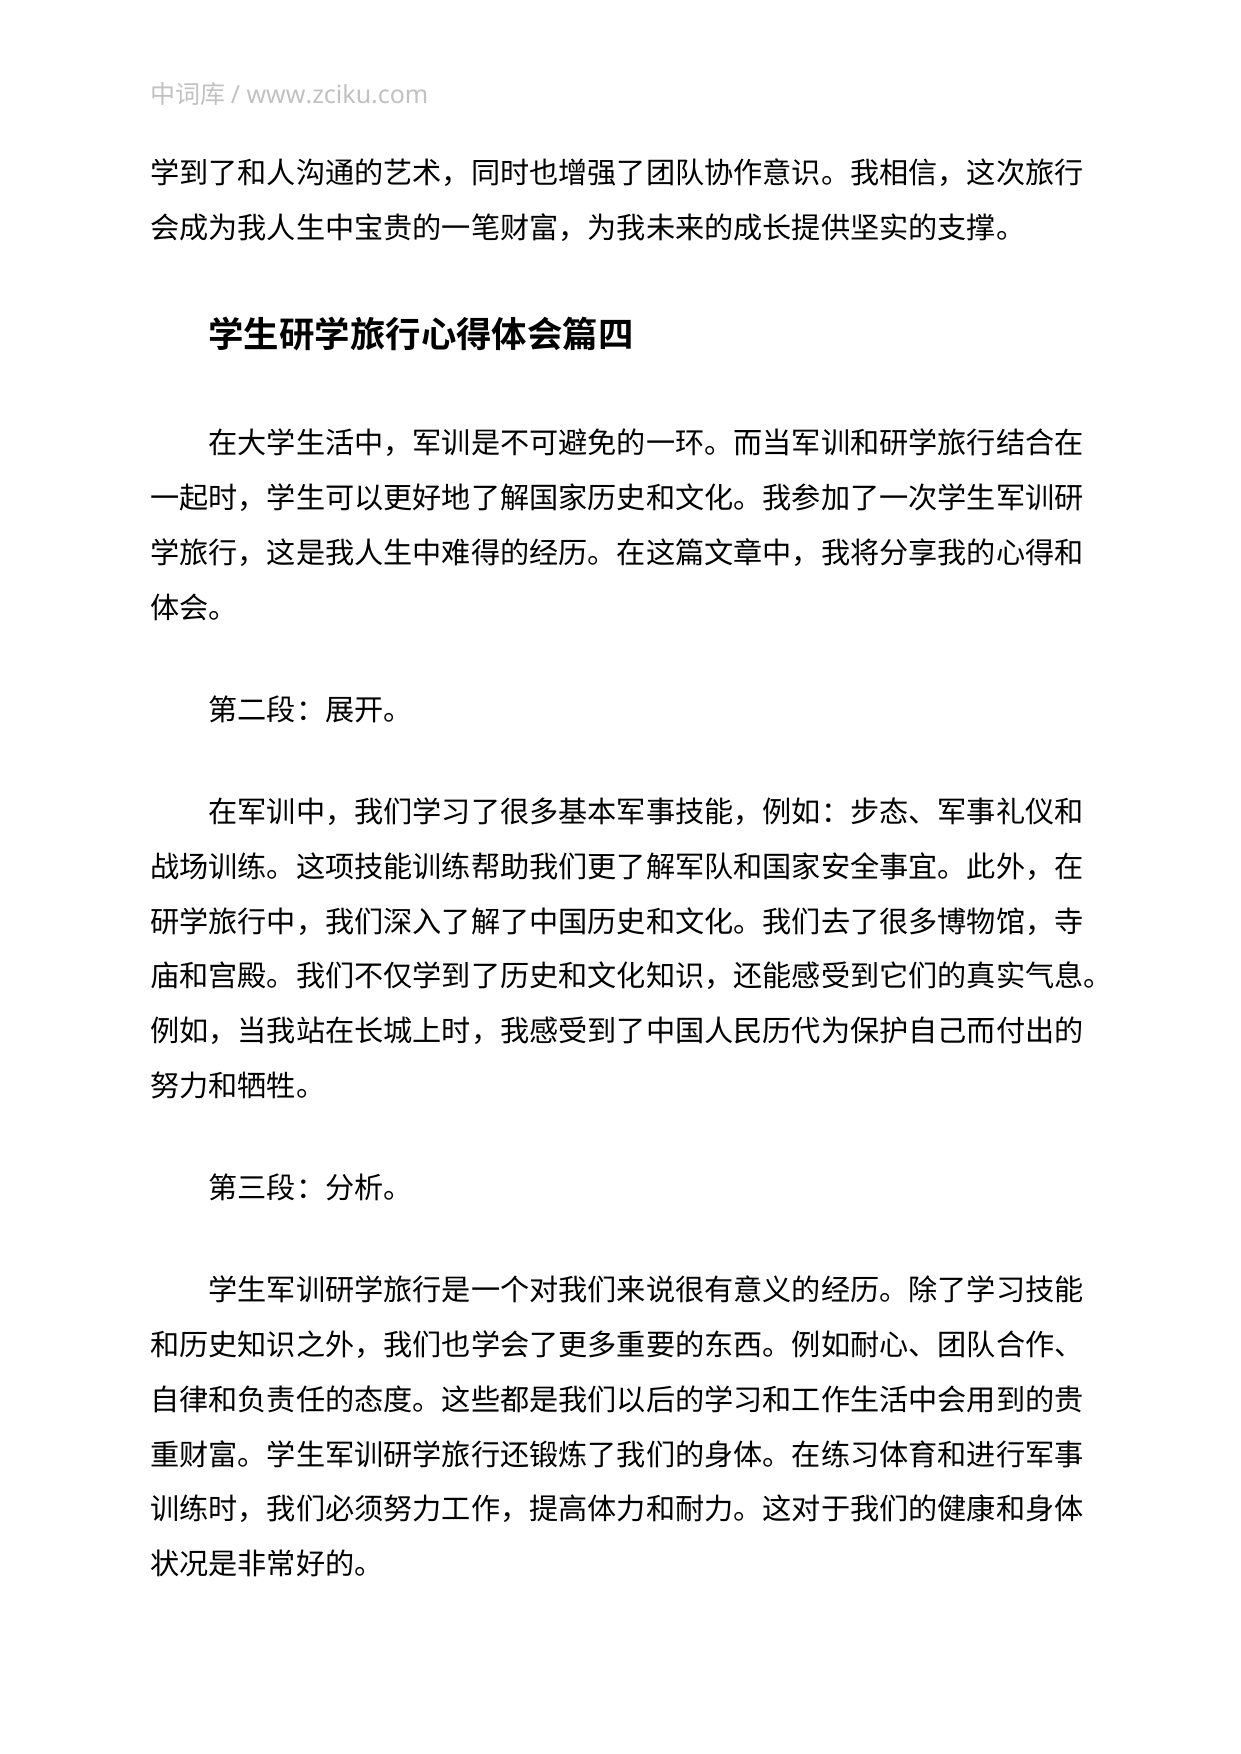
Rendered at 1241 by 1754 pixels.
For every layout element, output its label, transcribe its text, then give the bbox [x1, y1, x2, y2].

text 学生军训研学旅行是一个对我们来说很有意义的经历。除了学习技能和历史知识之外，我们也学会了更多重要的东西。例如耐心、团队合作、自律和负责任的态度。这些都是我们以后的学习和工作生活中会用到的贵重财富。学生军训研学旅行还锻炼了我们的身体。在练习体育和进行军事训练时，我们必须努力工作，提高体力和耐力。这对于我们的健康和身体状况是非常好的。 [150, 1266, 1090, 1583]
text 第二段：展开。 [150, 687, 1090, 729]
text 第三段：分析。 [150, 1164, 1090, 1207]
text 学生研学旅行心得体会篇四 [150, 307, 1090, 358]
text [150, 150, 1090, 247]
text 在大学生活中，军训是不可避免的一环。而当军训和研学旅行结合在一起时，学生可以更好地了解国家历史和文化。我参加了一次学生军训研学旅行，这是我人生中难得的经历。在这篇文章中，我将分享我的心得和体会。 [150, 420, 1090, 627]
text 在军训中，我们学习了很多基本军事技能，例如：步态、军事礼仪和战场训练。这项技能训练帮助我们更了解军队和国家安全事宜。此外，在研学旅行中，我们深入了解了中国历史和文化。我们去了很多博物馆，寺庙和宫殿。我们不仅学到了历史和文化知识，还能感受到它们的真实气息。例如，当我站在长城上时，我感受到了中国人民历代为保护自己而付出的努力和牺牲。 [150, 788, 1090, 1105]
